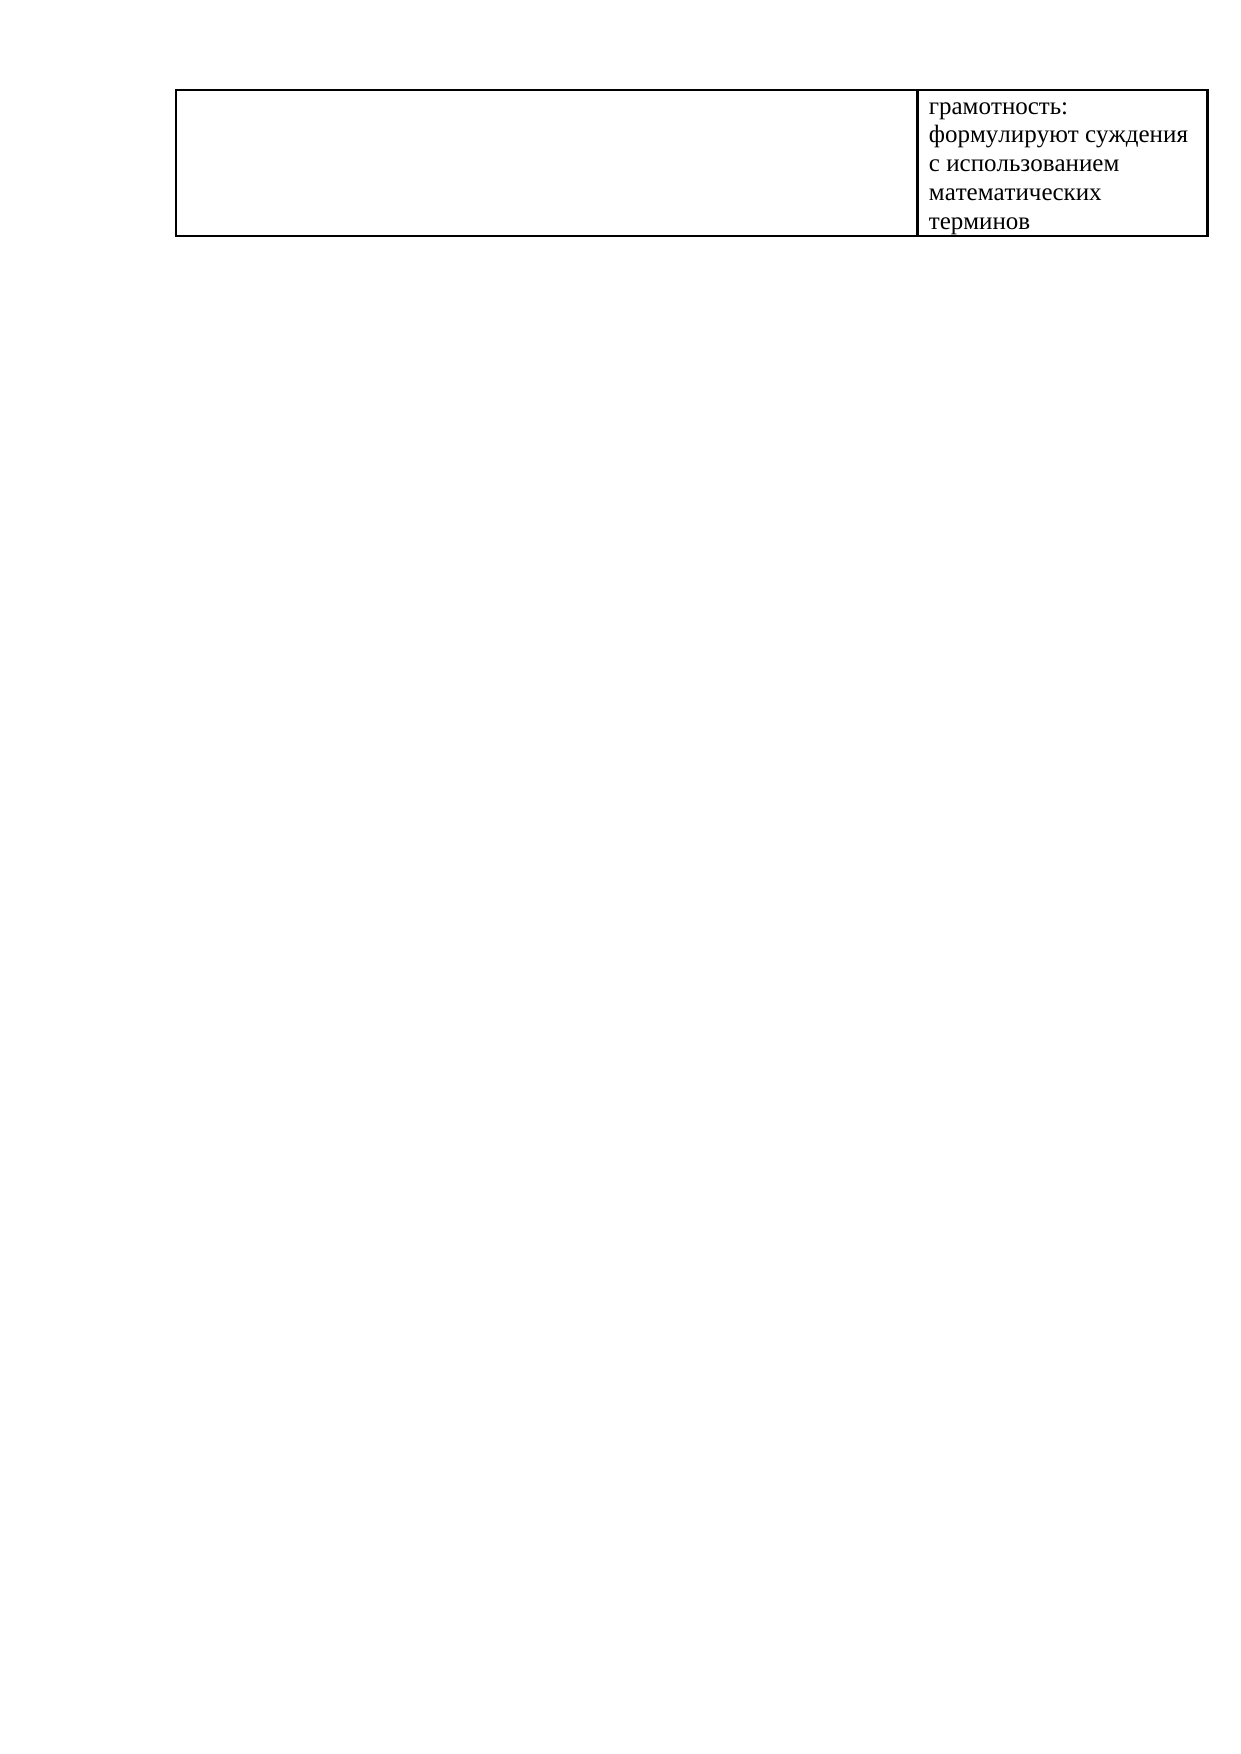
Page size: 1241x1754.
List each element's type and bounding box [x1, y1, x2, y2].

table_cell [177, 91, 916, 234]
table_cell [919, 91, 1206, 234]
